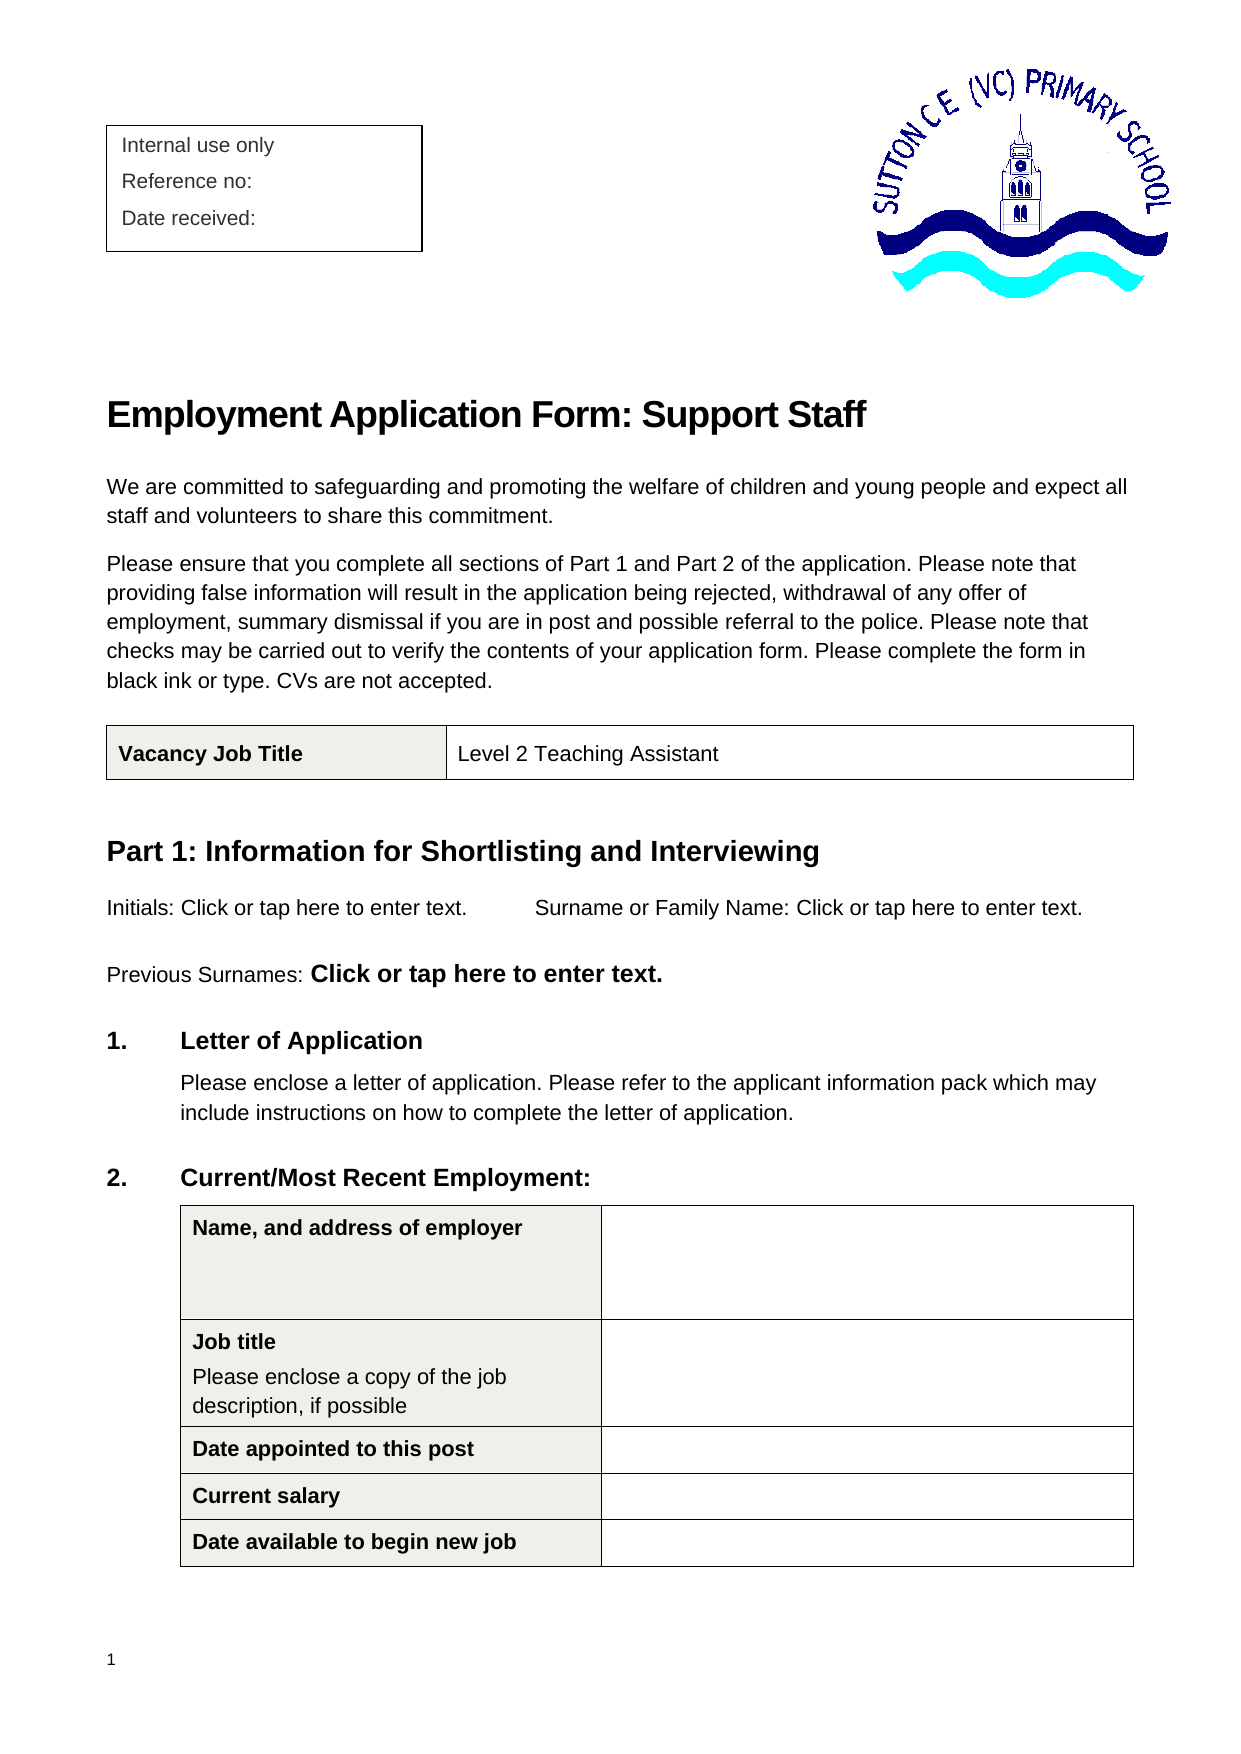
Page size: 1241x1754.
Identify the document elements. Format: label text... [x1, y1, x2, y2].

text Please ensure that you complete all sections of Part 1 and Part 2 of the application. Please note that providing false information will result in the application being rejected, withdrawal of any offer of employment, summary dismissal if you are in post and possible referral to the police. Please note that checks may be carried out to verify the contents of your application form. Please complete the form in black ink or type. CVs are not accepted. [106, 548, 1134, 694]
table_header Vacancy Job Title [107, 726, 446, 779]
text Please enclose a letter of application. Please refer to the applicant information pack which may include instructions on how to complete the letter of application. [180, 1067, 1134, 1126]
title Employment Application Form: Support Staff [106, 354, 1134, 446]
table_cell [602, 1474, 1133, 1519]
table_header Name, and address of employer [181, 1206, 601, 1318]
table_cell [602, 1427, 1133, 1472]
text We are committed to safeguarding and promoting the welfare of children and young people and expect all staff and volunteers to share this commitment. [106, 471, 1134, 529]
table_cell [602, 1320, 1133, 1426]
table_cell [602, 1520, 1133, 1566]
subtitle Previous Surnames: [106, 959, 1134, 988]
table_header [602, 1206, 1133, 1318]
table_cell Job title Please enclose a copy of the job description, if possible [181, 1320, 601, 1426]
picture [866, 58, 1178, 313]
subtitle Letter of Application [106, 1026, 1134, 1055]
subtitle Current/Most Recent Employment: [106, 1163, 1134, 1192]
table_cell Date appointed to this post [181, 1427, 601, 1472]
subtitle Part 1: Information for Shortlisting and Interviewing [106, 838, 1134, 867]
text Initials: Surname or Family Name: [106, 892, 1134, 922]
table_cell Current salary [181, 1474, 601, 1519]
table_cell Date available to begin new job [181, 1520, 601, 1566]
table_header Level 2 Teaching Assistant [447, 726, 1133, 779]
